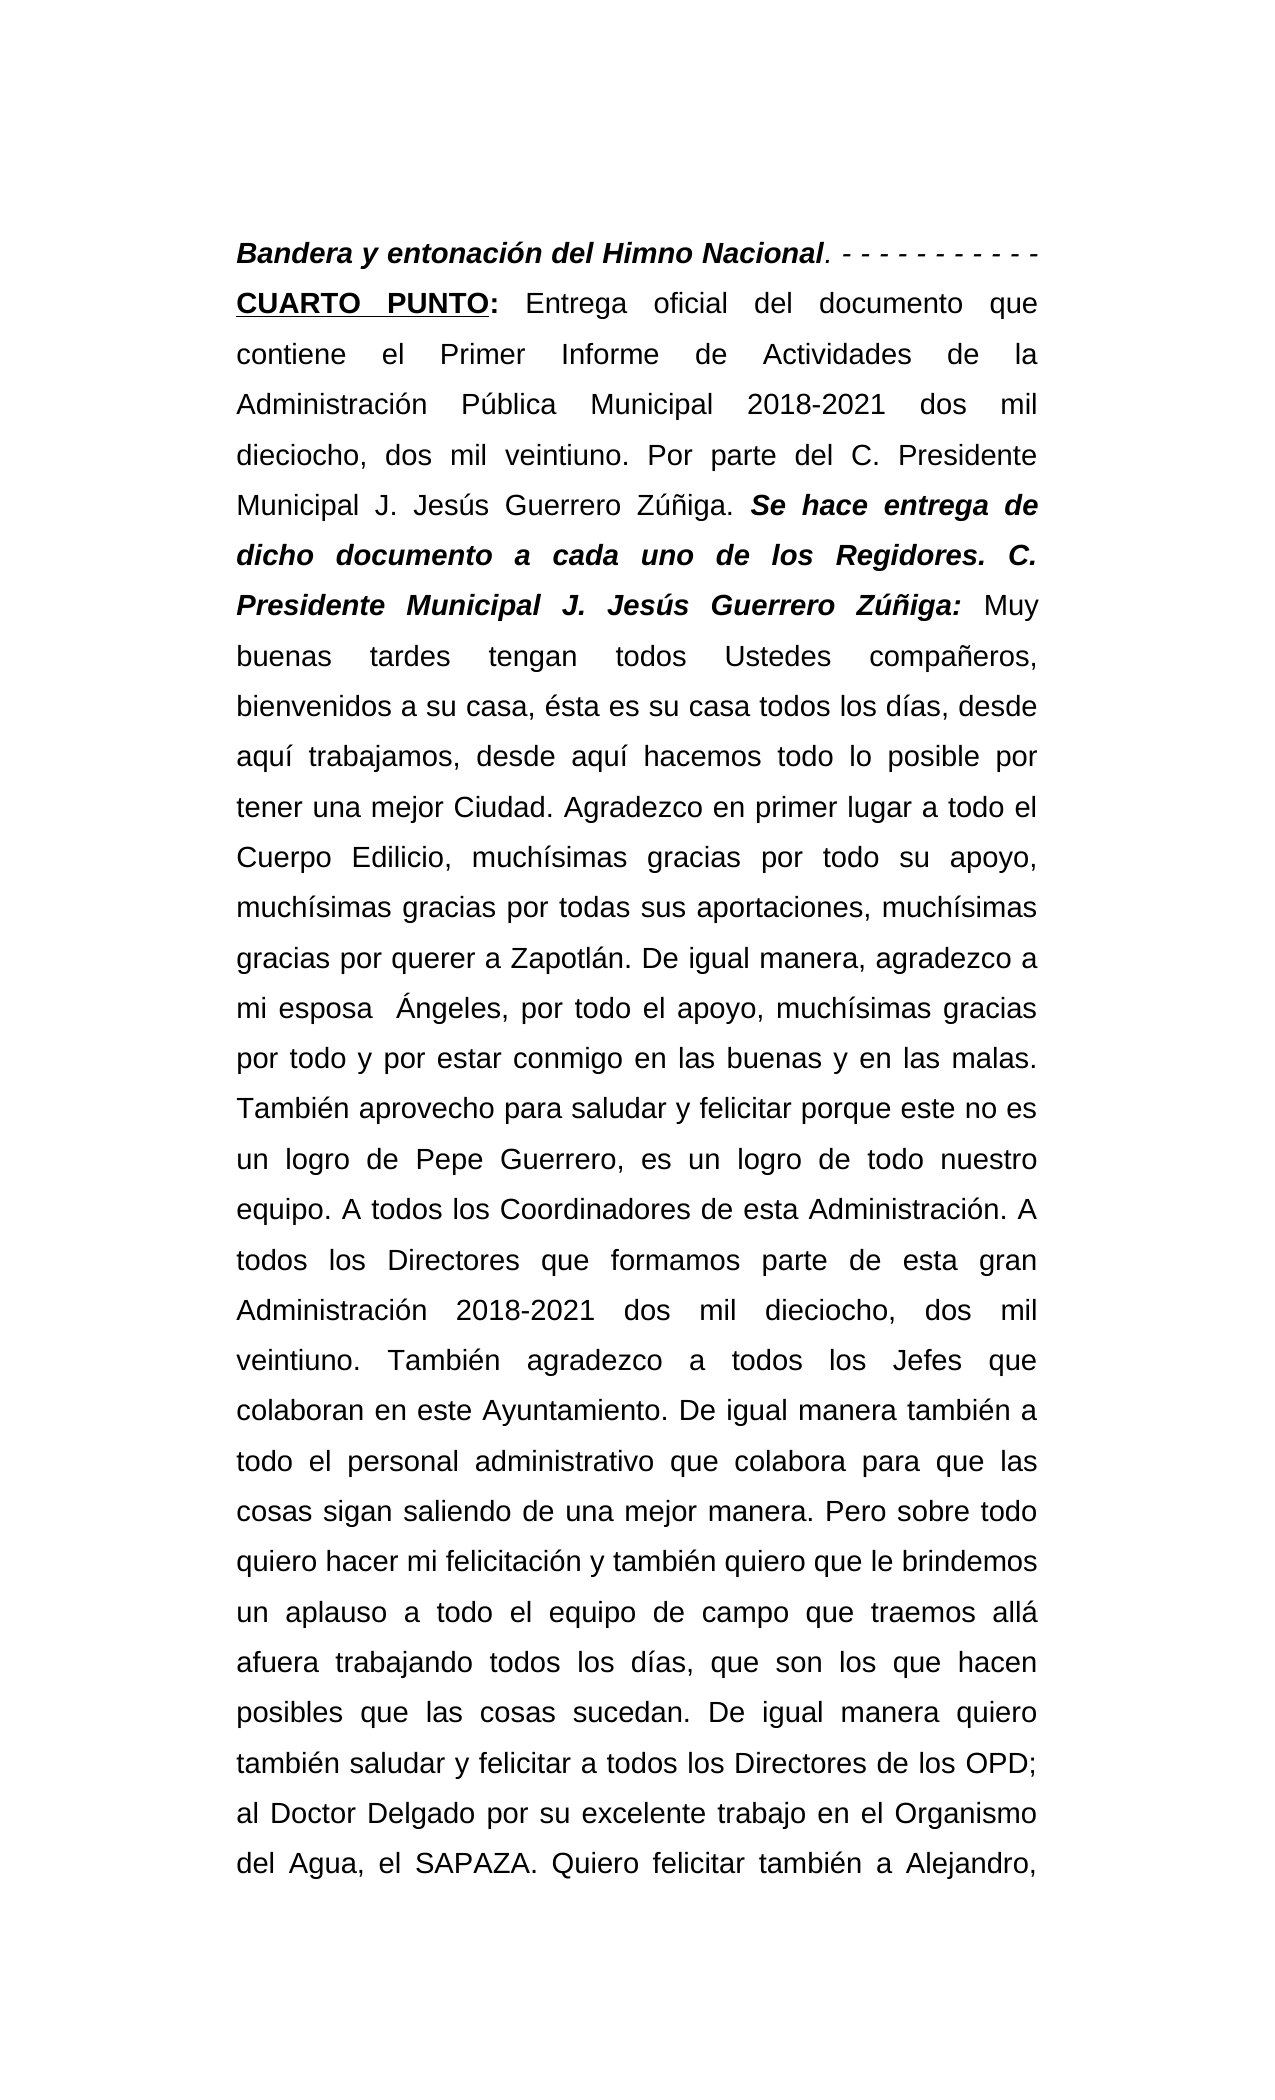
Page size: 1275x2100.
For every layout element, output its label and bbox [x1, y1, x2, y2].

text [236, 236, 1039, 1880]
